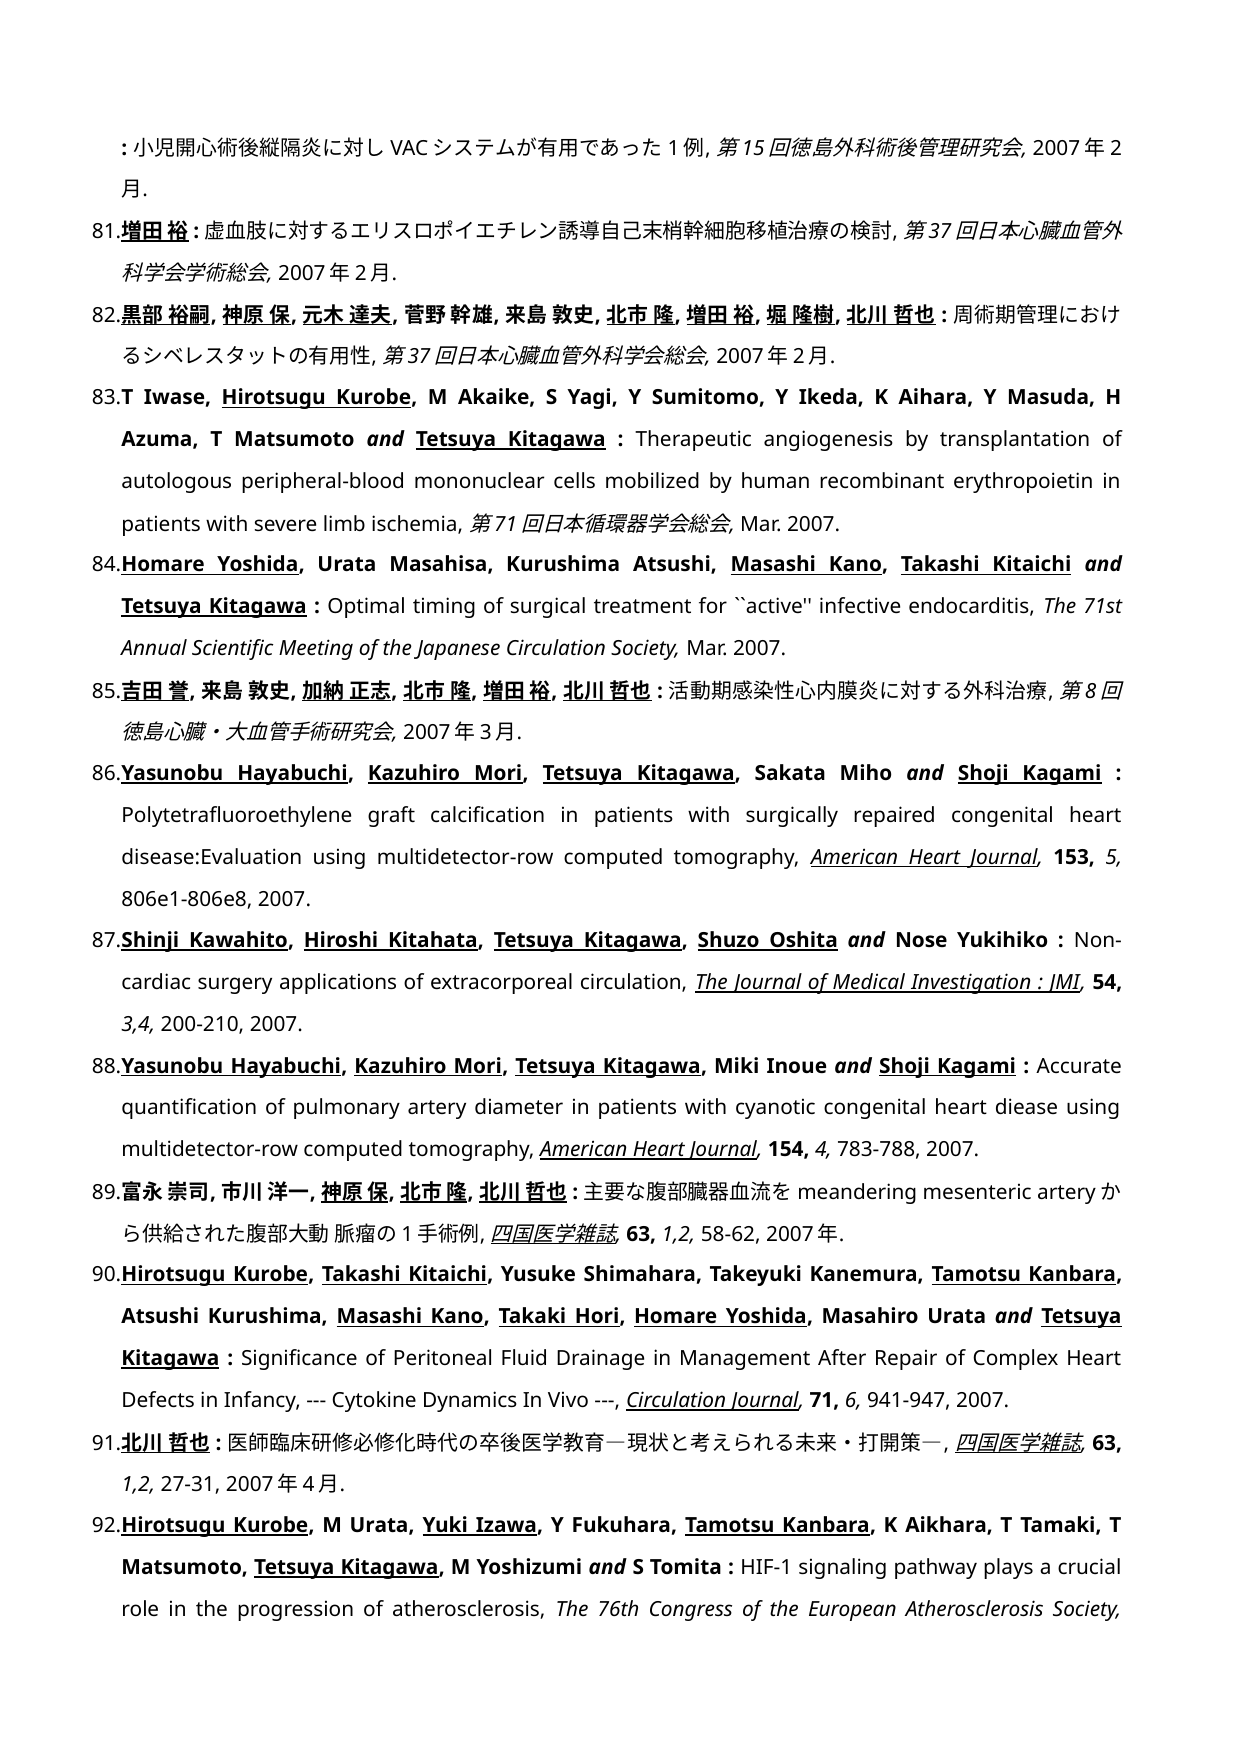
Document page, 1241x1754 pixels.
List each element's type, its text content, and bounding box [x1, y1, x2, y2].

list 増田 裕 : 虚血肢に対するエリスロポイエチレン誘導自己末梢幹細胞移植治療の検討, 第37回日本心臓血管外科学会学術総会, 2007年2月. [92, 209, 1122, 292]
list Shinji Kawahito, Hiroshi Kitahata, Tetsuya Kitagawa, Shuzo Oshita and Nose Yukihiko : Non-cardiac surgery applications of extracorporeal circulation, The Journal of Medical Investigation : JMI, 54, 3,4, 200-210, 2007. [92, 919, 1122, 1044]
list 黒部 裕嗣, 神原 保, 元木 達夫, 菅野 幹雄, 来島 敦史, 北市 隆, 増田 裕, 堀 隆樹, 北川 哲也 : 周術期管理におけるシベレスタットの有用性, 第37回日本心臓血管外科学会総会, 2007年2月. [92, 292, 1122, 376]
list 北川 哲也 : 医師臨床研修必修化時代の卒後医学教育―現状と考えられる未来・打開策―, 四国医学雑誌, 63, 1,2, 27-31, 2007年4月. [92, 1420, 1122, 1503]
list 富永 崇司, 市川 洋一, 神原 保, 北市 隆, 北川 哲也 : 主要な腹部臓器血流をmeandering mesenteric arteryから供給された腹部大動 脈瘤の1手術例, 四国医学雑誌, 63, 1,2, 58-62, 2007年. [92, 1169, 1122, 1253]
list Hirotsugu Kurobe, Takashi Kitaichi, Yusuke Shimahara, Takeyuki Kanemura, Tamotsu Kanbara, Atsushi Kurushima, Masashi Kano, Takaki Hori, Homare Yoshida, Masahiro Urata and Tetsuya Kitagawa : Significance of Peritoneal Fluid Drainage in Management After Repair of Complex Heart Defects in Infancy, --- Cytokine Dynamics In Vivo ---, Circulation Journal, 71, 6, 941-947, 2007. [92, 1253, 1122, 1420]
list T Iwase, Hirotsugu Kurobe, M Akaike, S Yagi, Y Sumitomo, Y Ikeda, K Aihara, Y Masuda, H Azuma, T Matsumoto and Tetsuya Kitagawa : Therapeutic angiogenesis by transplantation of autologous peripheral-blood mononuclear cells mobilized by human recombinant erythropoietin in patients with severe limb ischemia, 第71回日本循環器学会総会, Mar. 2007. [92, 376, 1122, 543]
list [92, 1503, 1122, 1629]
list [92, 125, 1122, 209]
list 吉田 誉, 来島 敦史, 加納 正志, 北市 隆, 増田 裕, 北川 哲也 : 活動期感染性心内膜炎に対する外科治療, 第8回徳島心臓・大血管手術研究会, 2007年3月. [92, 668, 1122, 752]
list Homare Yoshida, Urata Masahisa, Kurushima Atsushi, Masashi Kano, Takashi Kitaichi and Tetsuya Kitagawa : Optimal timing of surgical treatment for ``active'' infective endocarditis, The 71st Annual Scientific Meeting of the Japanese Circulation Society, Mar. 2007. [92, 543, 1122, 668]
list Yasunobu Hayabuchi, Kazuhiro Mori, Tetsuya Kitagawa, Sakata Miho and Shoji Kagami : Polytetrafluoroethylene graft calcification in patients with surgically repaired congenital heart disease:Evaluation using multidetector-row computed tomography, American Heart Journal, 153, 5, 806e1-806e8, 2007. [92, 752, 1122, 919]
list Yasunobu Hayabuchi, Kazuhiro Mori, Tetsuya Kitagawa, Miki Inoue and Shoji Kagami : Accurate quantification of pulmonary artery diameter in patients with cyanotic congenital heart diease using multidetector-row computed tomography, American Heart Journal, 154, 4, 783-788, 2007. [92, 1044, 1122, 1169]
